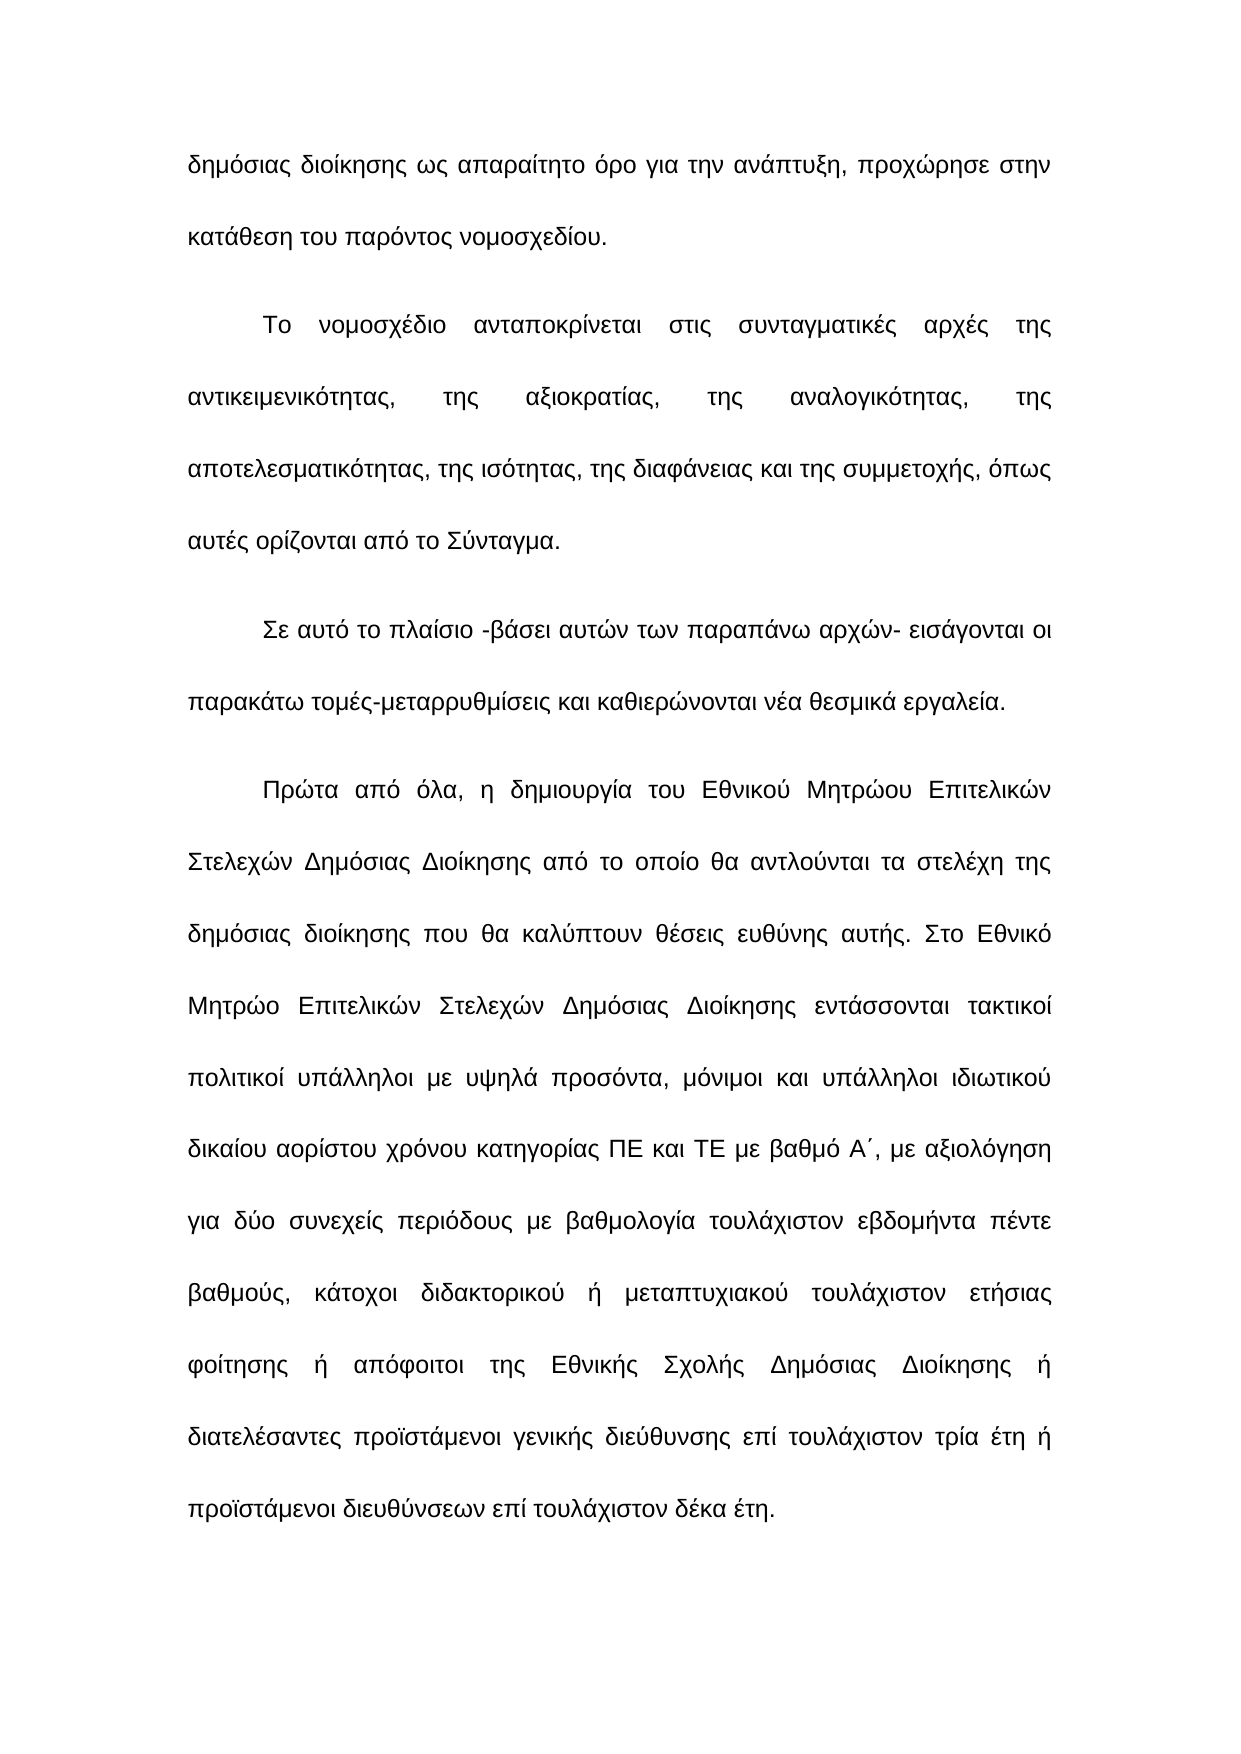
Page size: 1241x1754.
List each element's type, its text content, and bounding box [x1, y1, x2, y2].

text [187, 150, 1053, 251]
text Το νομοσχέδιο ανταποκρίνεται στις συνταγματικές αρχές της αντικειμενικότητας, της αξιοκρατίας, της αναλογικότητας, της αποτελεσματικότητας, της ισότητας, της διαφάνειας και της συμμετοχής, όπως αυτές ορίζονται από το Σύνταγμα. [187, 310, 1053, 555]
text Σε αυτό το πλαίσιο -βάσει αυτών των παραπάνω αρχών- εισάγονται οι παρακάτω τομές-μεταρρυθμίσεις και καθιερώνονται νέα θεσμικά εργαλεία. [187, 614, 1053, 715]
text Πρώτα από όλα, η δημιουργία του Εθνικού Μητρώου Επιτελικών Στελεχών Δημόσιας Διοίκησης από το οποίο θα αντλούνται τα στελέχη της δημόσιας διοίκησης που θα καλύπτουν θέσεις ευθύνης αυτής. Στο Εθνικό Μητρώο Επιτελικών Στελεχών Δημόσιας Διοίκησης εντάσσονται τακτικοί πολιτικοί υπάλληλοι με υψηλά προσόντα, μόνιμοι και υπάλληλοι ιδιωτικού δικαίου αορίστου χρόνου κατηγορίας ΠΕ και ΤΕ με βαθμό Α΄, με αξιολόγηση για δύο συνεχείς περιόδους με βαθμολογία τουλάχιστον εβδομήντα πέντε βαθμούς, κάτοχοι διδακτορικού ή μεταπτυχιακού τουλάχιστον ετήσιας φοίτησης ή απόφοιτοι της Εθνικής Σχολής Δημόσιας Διοίκησης ή διατελέσαντες προϊστάμενοι γενικής διεύθυνσης επί τουλάχιστον τρία έτη ή προϊστάμενοι διευθύνσεων επί τουλάχιστον δέκα έτη. [187, 775, 1053, 1522]
